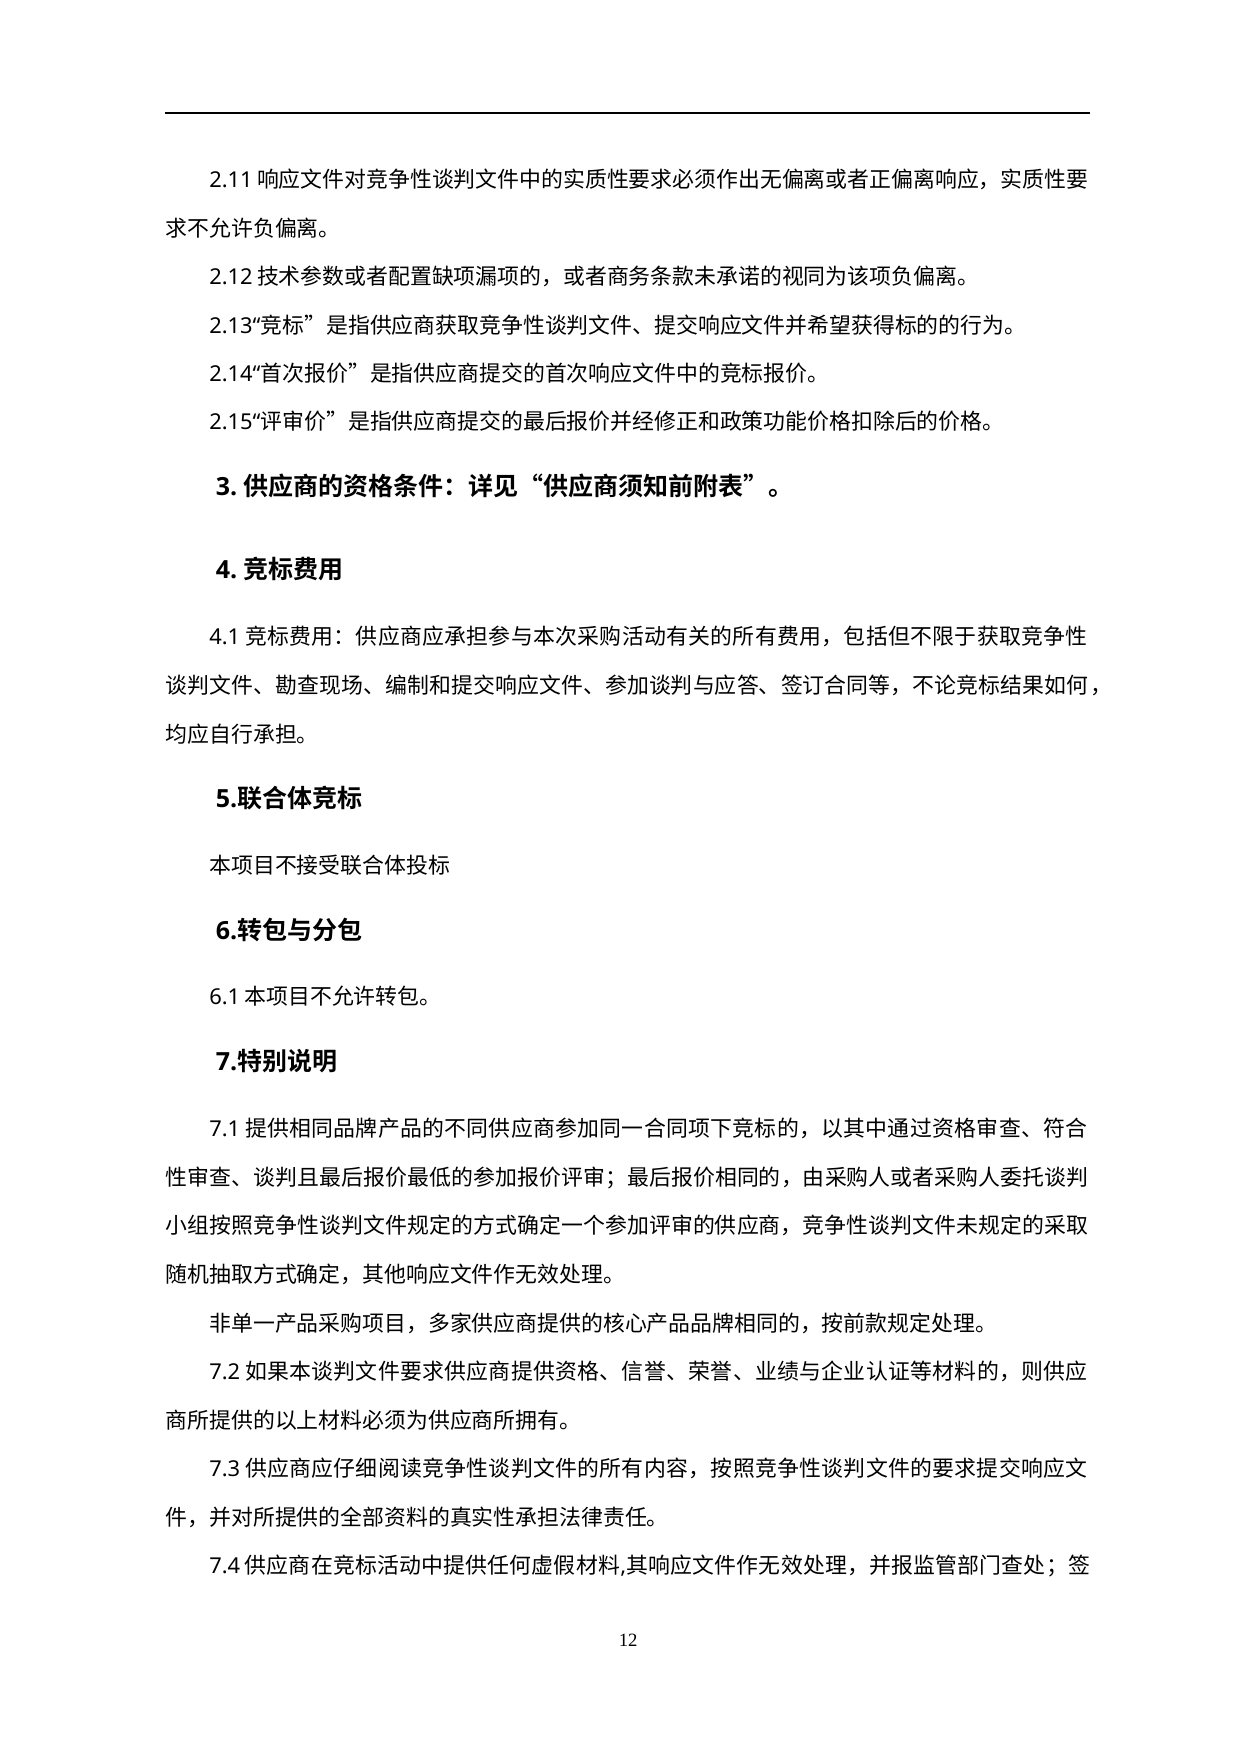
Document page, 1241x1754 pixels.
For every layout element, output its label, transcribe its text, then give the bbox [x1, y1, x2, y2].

text 3. 供应商的资格条件：详见“供应商须知前附表”。 [165, 452, 1090, 517]
text 5.联合体竞标 [165, 764, 1090, 829]
text 2.15“评审价”是指供应商提交的最后报价并经修正和政策功能价格扣除后的价格。 [165, 404, 1090, 437]
text 7.特别说明 [165, 1027, 1090, 1092]
text 本项目不接受联合体投标 [165, 848, 1090, 880]
text 2.12技术参数或者配置缺项漏项的，或者商务条款未承诺的视同为该项负偏离。 [165, 259, 1090, 292]
text 6.转包与分包 [165, 896, 1090, 961]
text 2.14“首次报价”是指供应商提交的首次响应文件中的竞标报价。 [165, 356, 1090, 388]
text 4. 竞标费用 [165, 536, 1090, 601]
text 7.2如果本谈判文件要求供应商提供资格、信誉、荣誉、业绩与企业认证等材料的，则供应商所提供的以上材料必须为供应商所拥有。 [165, 1353, 1090, 1435]
text 2.11响应文件对竞争性谈判文件中的实质性要求必须作出无偏离或者正偏离响应，实质性要求不允许负偏离。 [165, 162, 1090, 243]
text 7.3供应商应仔细阅读竞争性谈判文件的所有内容，按照竞争性谈判文件的要求提交响应文件，并对所提供的全部资料的真实性承担法律责任。 [165, 1451, 1090, 1532]
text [165, 1548, 1090, 1580]
text 7.1提供相同品牌产品的不同供应商参加同一合同项下竞标的，以其中通过资格审查、符合性审查、谈判且最后报价最低的参加报价评审；最后报价相同的，由采购人或者采购人委托谈判小组按照竞争性谈判文件规定的方式确定一个参加评审的供应商，竞争性谈判文件未规定的采取随机抽取方式确定，其他响应文件作无效处理。 [165, 1111, 1090, 1289]
text 4.1竞标费用：供应商应承担参与本次采购活动有关的所有费用，包括但不限于获取竞争性谈判文件、勘查现场、编制和提交响应文件、参加谈判与应答、签订合同等，不论竞标结果如何，均应自行承担。 [165, 619, 1090, 749]
text 2.13“竞标”是指供应商获取竞争性谈判文件、提交响应文件并希望获得标的的行为。 [165, 307, 1090, 340]
text 6.1本项目不允许转包。 [165, 979, 1090, 1012]
text 非单一产品采购项目，多家供应商提供的核心产品品牌相同的，按前款规定处理。 [165, 1305, 1090, 1338]
